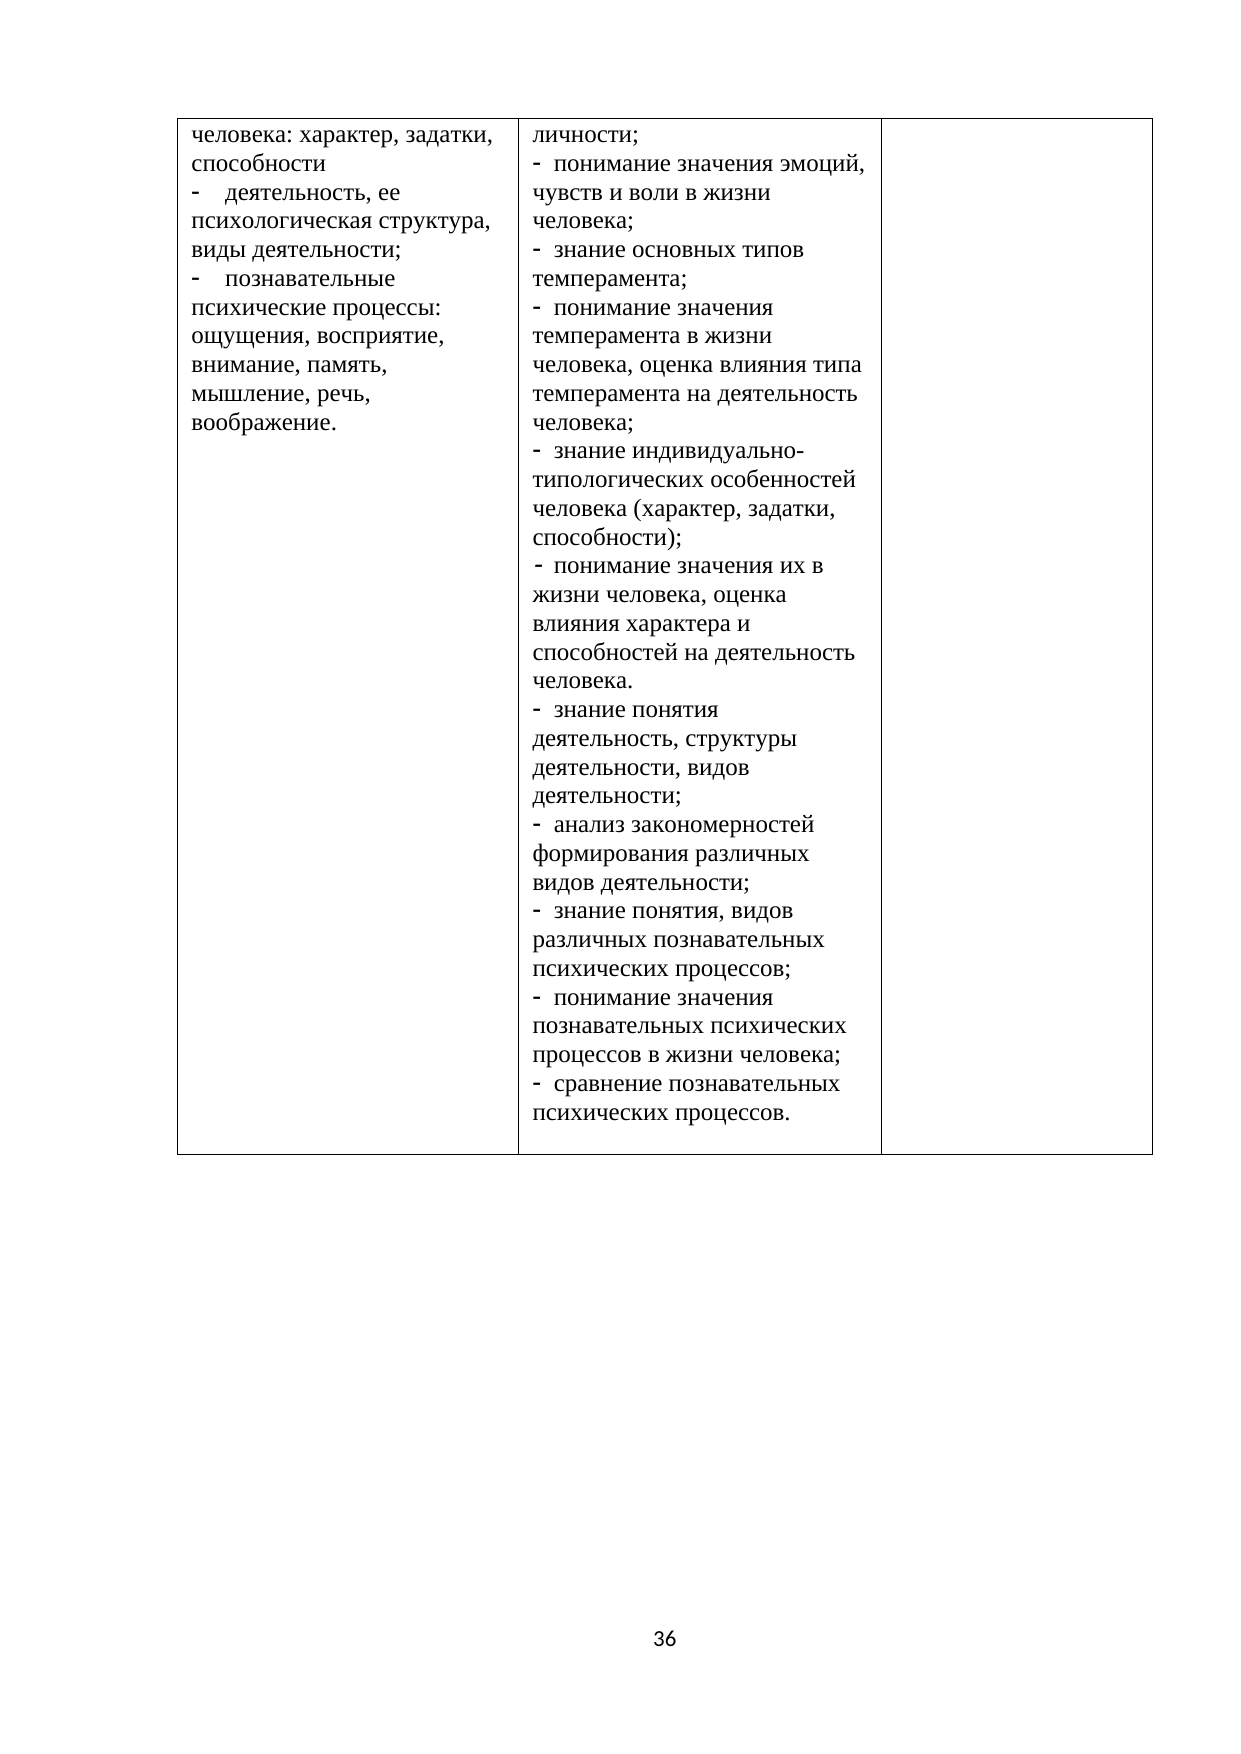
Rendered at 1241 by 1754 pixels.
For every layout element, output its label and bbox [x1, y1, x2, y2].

table_cell [882, 119, 1152, 1154]
table_cell [519, 119, 881, 1154]
table_cell [178, 119, 518, 1154]
